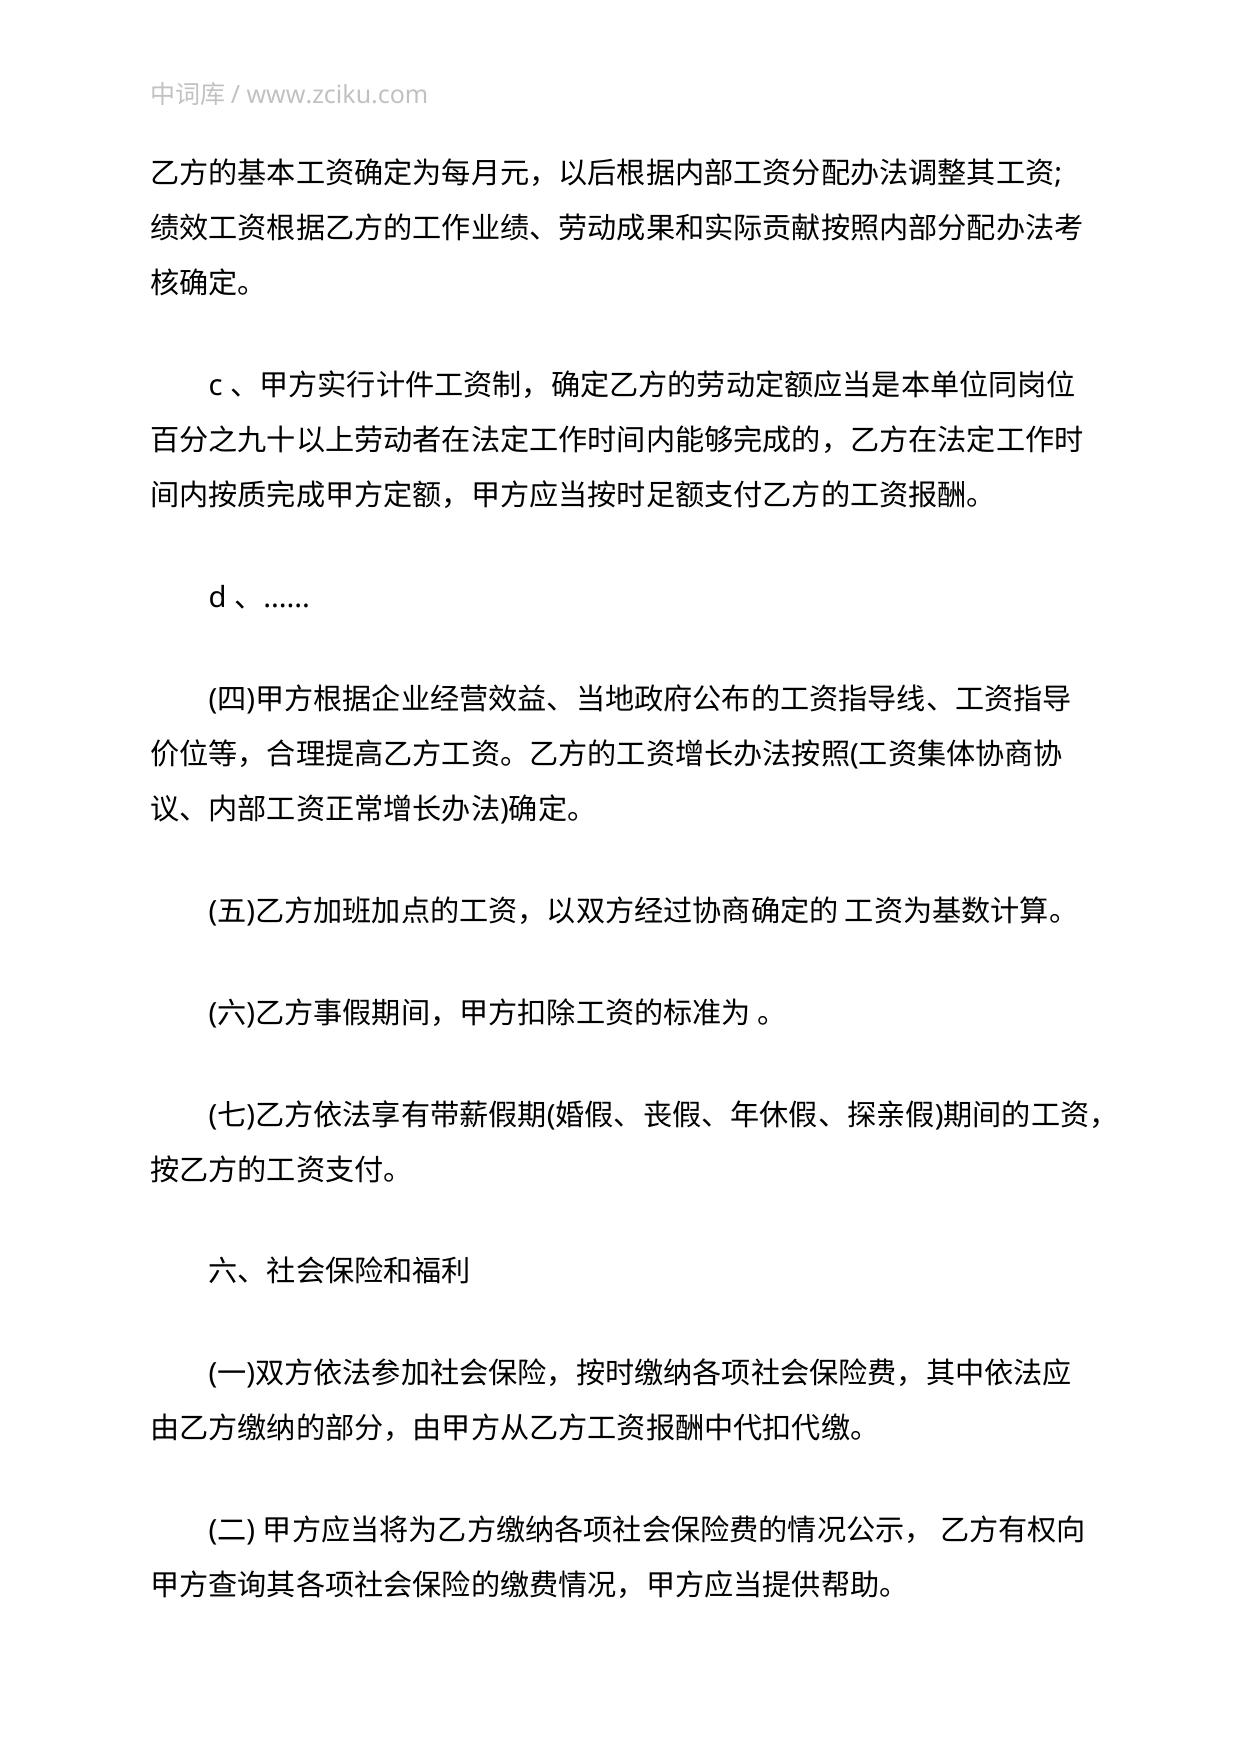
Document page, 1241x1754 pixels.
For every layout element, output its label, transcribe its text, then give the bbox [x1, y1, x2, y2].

text c 、甲方实行计件工资制，确定乙方的劳动定额应当是本单位同岗位百分之九十以上劳动者在法定工作时间内能够完成的，乙方在法定工作时间内按质完成甲方定额，甲方应当按时足额支付乙方的工资报酬。 [150, 362, 1090, 514]
text (四)甲方根据企业经营效益、当地政府公布的工资指导线、工资指导价位等，合理提高乙方工资。乙方的工资增长办法按照(工资集体协商协议、内部工资正常增长办法)确定。 [150, 675, 1090, 828]
text (五)乙方加班加点的工资，以双方经过协商确定的 工资为基数计算。 [150, 887, 1090, 930]
text (二) 甲方应当将为乙方缴纳各项社会保险费的情况公示， 乙方有权向甲方查询其各项社会保险的缴费情况，甲方应当提供帮助。 [150, 1507, 1090, 1604]
text (一)双方依法参加社会保险，按时缴纳各项社会保险费，其中依法应由乙方缴纳的部分，由甲方从乙方工资报酬中代扣代缴。 [150, 1350, 1090, 1447]
text d 、...... [150, 573, 1090, 616]
text 六、社会保险和福利 [150, 1248, 1090, 1290]
text (六)乙方事假期间，甲方扣除工资的标准为 。 [150, 989, 1090, 1032]
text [150, 150, 1090, 302]
text (七)乙方依法享有带薪假期(婚假、丧假、年休假、探亲假)期间的工资，按乙方的工资支付。 [150, 1091, 1090, 1188]
